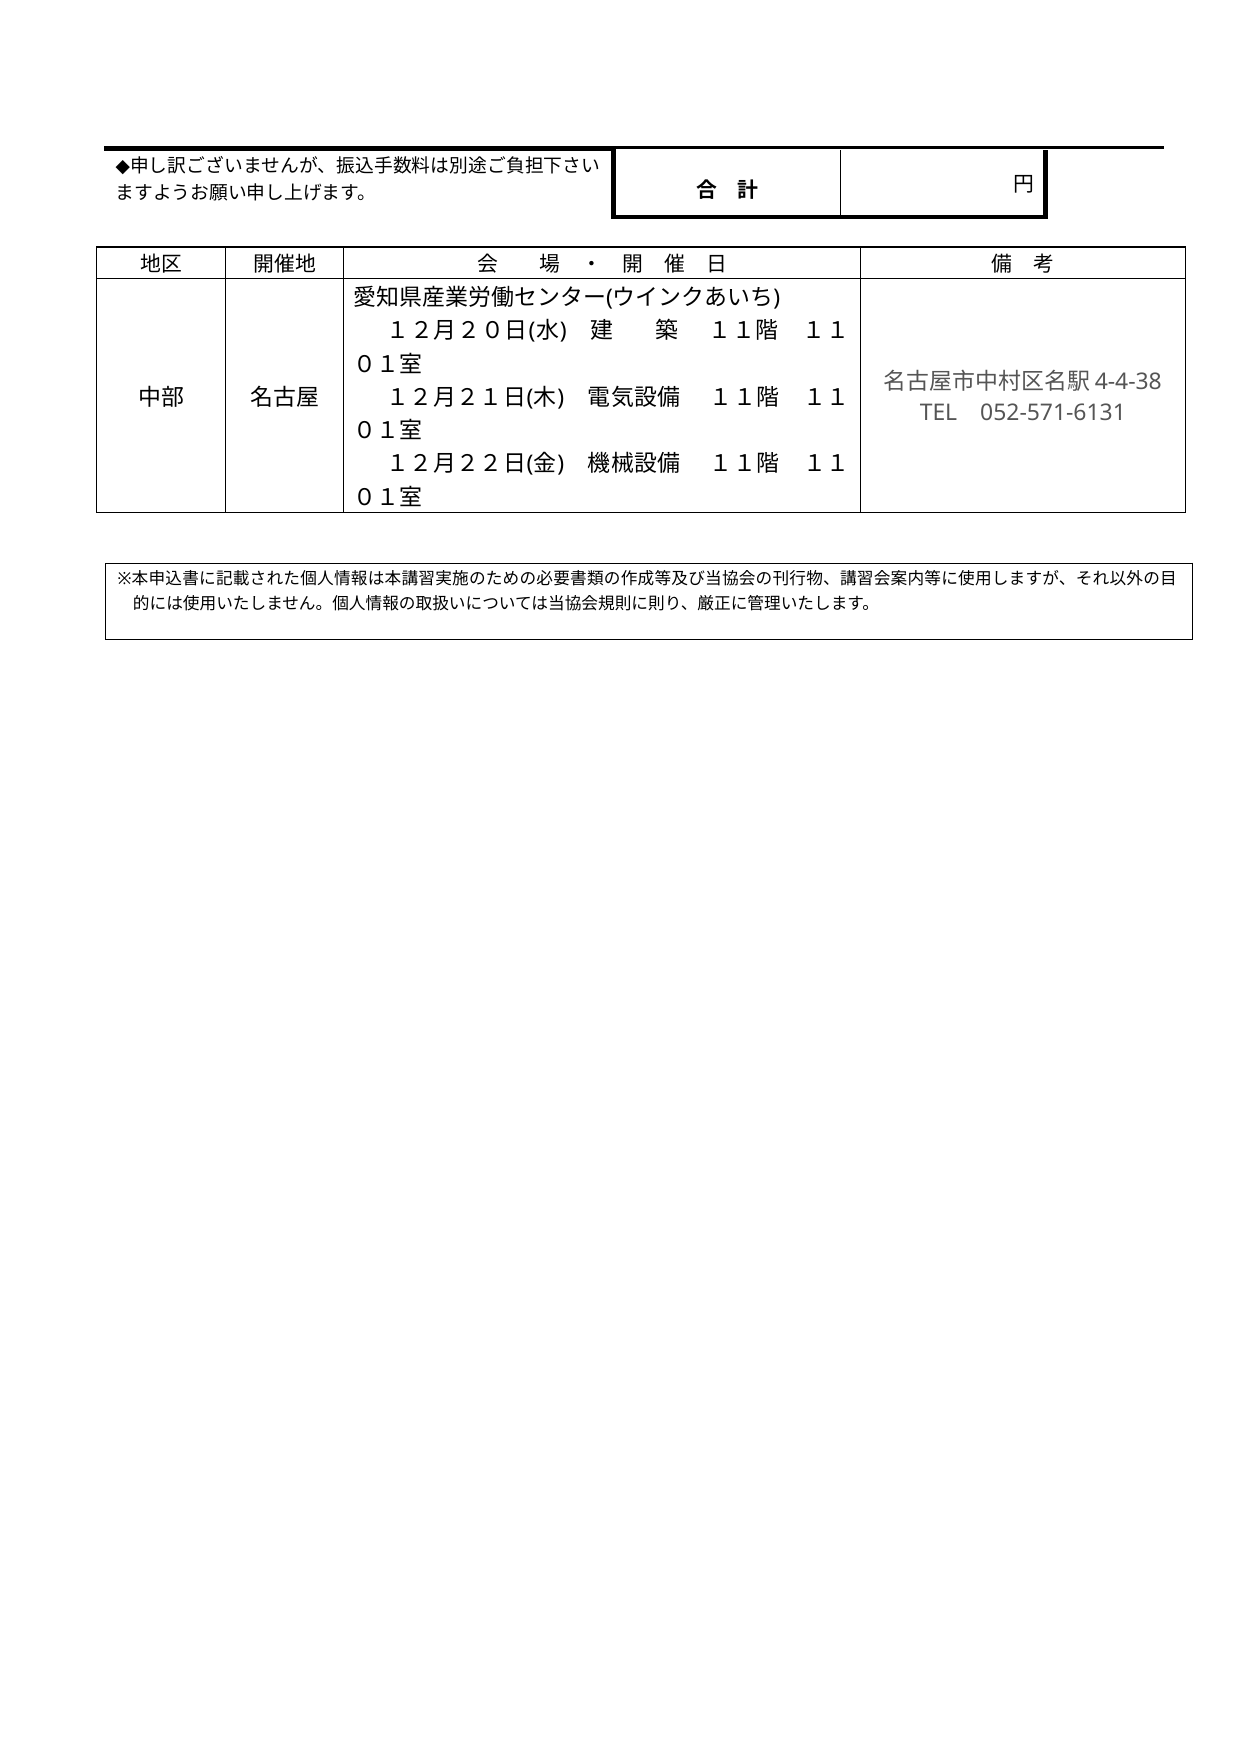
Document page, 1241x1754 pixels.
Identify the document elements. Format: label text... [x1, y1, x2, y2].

table_header 備 考 [861, 248, 1185, 278]
table_cell 円 [841, 149, 1046, 214]
table_header 会 場 ・ 開 催 日 [344, 248, 860, 278]
table_cell 合 計 [616, 149, 841, 214]
table_cell 中部 [97, 279, 225, 512]
table_header 地区 [97, 248, 225, 278]
table_cell 名古屋市中村区名駅4-4-38 TEL 052-571-6131 [861, 279, 1185, 512]
table_header 開催地 [226, 248, 343, 278]
table_cell ◆申し訳ございませんが、振込手数料は別途ご負担下さいますようお願い申し上げます。 [104, 151, 611, 214]
table_cell 愛知県産業労働センター(ウインクあいち) １２月２０日(水) 建 築 １１階 １１０１室 １２月２１日(木) 電気設備 １１階 １１０１室 １２月２２日(金) 機械設備 １１階 １１０１室 [344, 279, 860, 512]
table_cell [1046, 149, 1164, 214]
table_cell 名古屋 [226, 279, 343, 512]
